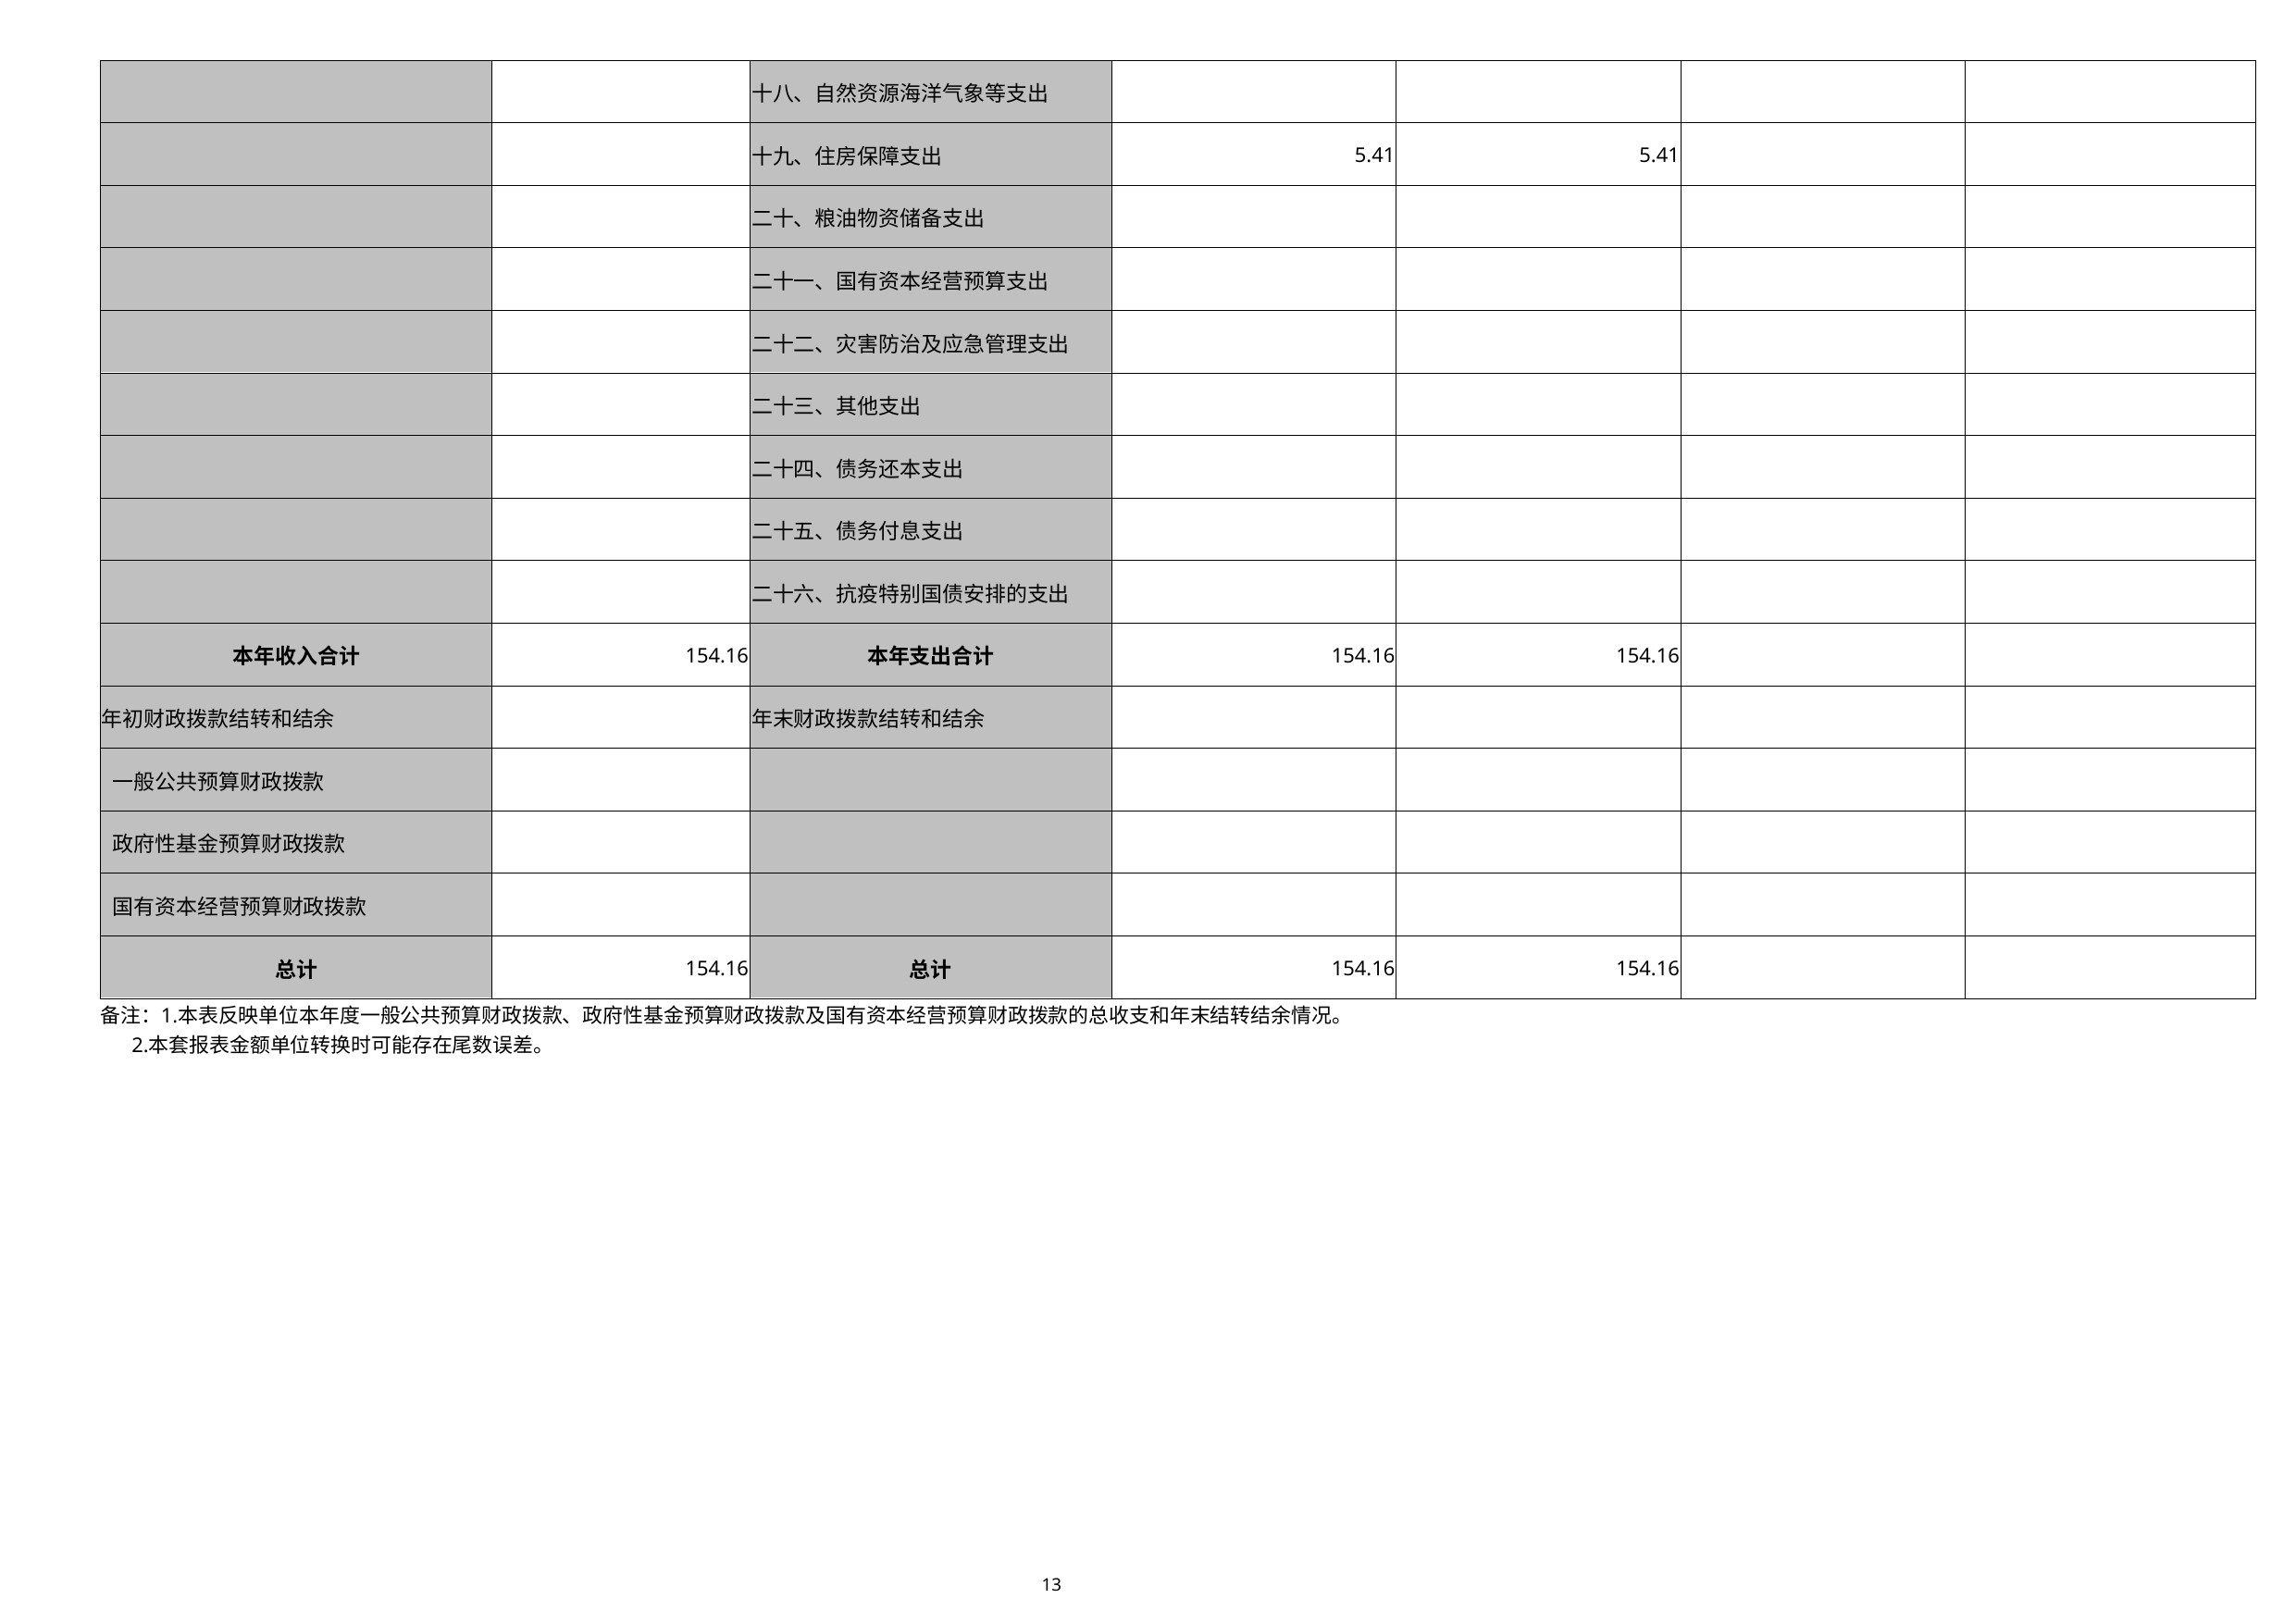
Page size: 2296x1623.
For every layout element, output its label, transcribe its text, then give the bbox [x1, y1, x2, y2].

table_cell 年末财政拨款结转和结余 [751, 687, 1111, 748]
table_cell [751, 873, 1111, 935]
table_cell [1966, 186, 2255, 247]
table_cell [492, 561, 750, 623]
table_cell [1112, 687, 1396, 748]
table_cell [101, 123, 491, 185]
table_cell [1682, 812, 1965, 873]
table_cell [1112, 499, 1396, 560]
table_cell [1396, 374, 1681, 435]
table_cell [1396, 749, 1681, 811]
table_cell [492, 248, 750, 310]
table_cell [1966, 873, 2255, 935]
table_cell [1966, 123, 2255, 185]
table_cell 本年支出合计 [751, 624, 1111, 686]
table_cell [1966, 687, 2255, 748]
table_cell [1682, 873, 1965, 935]
table_cell [101, 186, 491, 247]
table_cell [1682, 374, 1965, 435]
table_cell [101, 61, 491, 122]
table_cell [492, 311, 750, 372]
table_cell 总计 [751, 936, 1111, 997]
table_cell [1112, 186, 1396, 247]
table_cell [1396, 499, 1681, 560]
table_cell [1112, 248, 1396, 310]
table_cell [1396, 812, 1681, 873]
table_cell [1682, 624, 1965, 686]
table_cell 154.16 [1396, 936, 1681, 997]
table_cell 5.41 [1396, 123, 1681, 185]
table_cell 5.41 [1112, 123, 1396, 185]
table_cell [1966, 624, 2255, 686]
table_cell [1966, 936, 2255, 997]
table_cell [1966, 311, 2255, 372]
table_cell [101, 499, 491, 560]
table_cell [492, 687, 750, 748]
table_cell [1396, 248, 1681, 310]
table_cell 年初财政拨款结转和结余 [101, 687, 491, 748]
table_cell [1682, 436, 1965, 498]
table_cell [1966, 499, 2255, 560]
table_cell [492, 749, 750, 811]
table_cell [492, 873, 750, 935]
table_cell 154.16 [1112, 936, 1396, 997]
text 备注：1.本表反映单位本年度一般公共预算财政拨款、政府性基金预算财政拨款及国有资本经营预算财政拨款的总收支和年末结转结余情况。 2.本套报表金额单位转换时可能存在尾数误差。 [100, 999, 2252, 1149]
table_cell [101, 436, 491, 498]
table_cell [1966, 749, 2255, 811]
table_cell [492, 61, 750, 122]
table_cell [1112, 311, 1396, 372]
table_cell [1682, 123, 1965, 185]
table_cell [1682, 248, 1965, 310]
table_cell [101, 248, 491, 310]
table_cell [492, 436, 750, 498]
table_cell [1396, 436, 1681, 498]
table_cell 一般公共预算财政拨款 [101, 749, 491, 811]
table_cell [1682, 687, 1965, 748]
table_cell 二十六、抗疫特别国债安排的支出 [751, 561, 1111, 623]
table_cell [1112, 436, 1396, 498]
table_cell 二十、粮油物资储备支出 [751, 186, 1111, 247]
table_cell [1682, 311, 1965, 372]
table_cell 国有资本经营预算财政拨款 [101, 873, 491, 935]
table_cell [751, 749, 1111, 811]
table_cell [1112, 873, 1396, 935]
table_cell 154.16 [492, 936, 750, 997]
table_cell [101, 374, 491, 435]
table_cell [1112, 374, 1396, 435]
table_cell [492, 123, 750, 185]
table_cell [1112, 561, 1396, 623]
table_cell 154.16 [1396, 624, 1681, 686]
table_cell 二十五、债务付息支出 [751, 499, 1111, 560]
table_cell [1396, 311, 1681, 372]
table_cell 154.16 [1112, 624, 1396, 686]
table_cell [1682, 61, 1965, 122]
table_cell 本年收入合计 [101, 624, 491, 686]
table_cell [1682, 936, 1965, 997]
table_cell [1396, 687, 1681, 748]
table_cell [1112, 812, 1396, 873]
table_cell [1112, 749, 1396, 811]
table_cell [101, 561, 491, 623]
table_cell [1966, 61, 2255, 122]
table_cell 政府性基金预算财政拨款 [101, 812, 491, 873]
table_cell 二十三、其他支出 [751, 374, 1111, 435]
table_cell [1396, 186, 1681, 247]
table_cell [492, 499, 750, 560]
table_cell 总计 [101, 936, 491, 997]
table_cell 二十四、债务还本支出 [751, 436, 1111, 498]
table_cell [1966, 812, 2255, 873]
table_cell [1966, 436, 2255, 498]
table_cell 十八、自然资源海洋气象等支出 [751, 61, 1111, 122]
table_cell 二十二、灾害防治及应急管理支出 [751, 311, 1111, 372]
table_cell [492, 812, 750, 873]
table_cell [1396, 61, 1681, 122]
table_cell 154.16 [492, 624, 750, 686]
table_cell [1682, 749, 1965, 811]
table_cell [1682, 499, 1965, 560]
table_cell [1966, 561, 2255, 623]
table_cell [1112, 61, 1396, 122]
table_cell [1396, 873, 1681, 935]
table_cell [101, 311, 491, 372]
table_cell 十九、住房保障支出 [751, 123, 1111, 185]
table_cell [492, 186, 750, 247]
table_cell [1396, 561, 1681, 623]
table_cell [1966, 374, 2255, 435]
table_cell [1682, 186, 1965, 247]
table_cell [492, 374, 750, 435]
table_cell 二十一、国有资本经营预算支出 [751, 248, 1111, 310]
table_cell [1682, 561, 1965, 623]
table_cell [1966, 248, 2255, 310]
table_cell [751, 812, 1111, 873]
